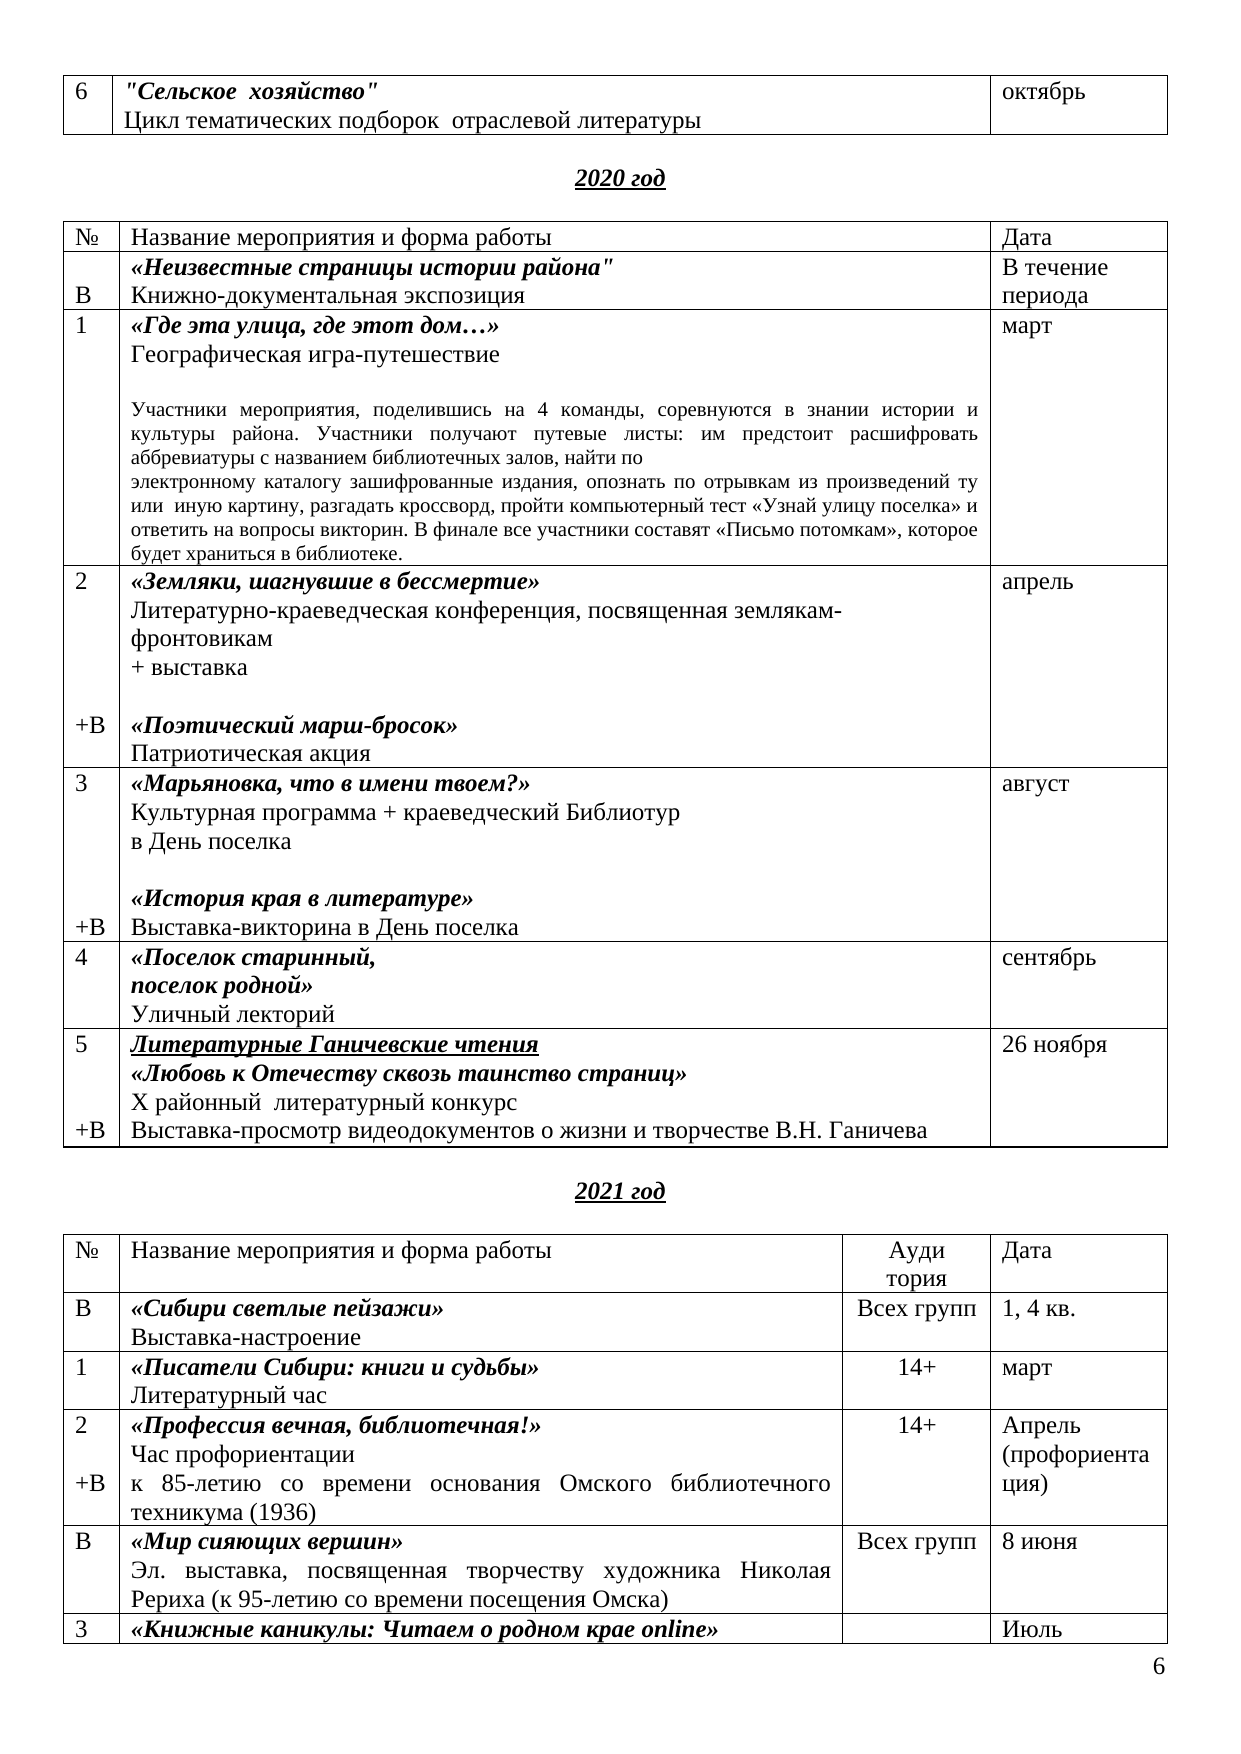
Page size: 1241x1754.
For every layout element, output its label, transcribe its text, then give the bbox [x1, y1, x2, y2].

table_cell апрель [991, 566, 1167, 767]
table_header № [64, 1235, 119, 1292]
table_cell «Мир сияющих вершин» Эл. выставка, посвященная творчеству художника Николая Рериха (к 95-летию со времени посещения Омска) [120, 1526, 842, 1613]
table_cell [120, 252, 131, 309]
table_cell Всех групп [843, 1293, 990, 1351]
table_header Дата [991, 222, 1167, 251]
table_cell [843, 1614, 990, 1642]
table_header Ауди тория [843, 1235, 990, 1292]
table_cell март [991, 1352, 1167, 1409]
table_cell 4 [64, 942, 119, 1028]
table_cell 6 [64, 76, 112, 133]
table_cell 14+ [843, 1352, 990, 1409]
table_cell Июль онлайн [991, 1614, 1167, 1642]
table_cell В [64, 1526, 119, 1613]
table_cell «Поселок старинный, поселок родной» Уличный лекторий [120, 942, 990, 1028]
table_cell 1 [64, 1352, 119, 1409]
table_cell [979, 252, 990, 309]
table_cell «Марьяновка, что в имени твоем?» Культурная программа + краеведческий Библиотур в День поселка «История края в литературе» Выставка-викторина в День поселка [120, 768, 990, 941]
table_cell В [64, 252, 119, 309]
table_cell 2 +В [64, 1410, 119, 1525]
table_cell «Профессия вечная, библиотечная!» Час профориентации к 85-летию со времени основания Омского библиотечного техникума (1936) [120, 1410, 842, 1525]
text 2020 год [75, 163, 1165, 192]
table_header Дата [991, 1235, 1167, 1292]
table_cell «Где эта улица, где этот дом…» Географическая игра-путешествие Участники мероприятия, поделившись на 4 команды, соревнуются в знании истории и культуры района. Участники получают путевые листы: им предстоит расшифровать аббревиатуры с названием библиотечных залов, найти по электронному каталогу зашифрованные издания, опознать по отрывкам из произведений ту или иную картину, разгадать кроссворд, пройти компьютерный тест «Узнай улицу поселка» и ответить на вопросы викторин. В финале все участники составят «Письмо потомкам», которое будет храниться в библиотеке. [120, 310, 990, 565]
table_cell 8 июня [991, 1526, 1167, 1613]
table_cell 5 +В [64, 1029, 119, 1146]
text 2021 год [75, 1176, 1165, 1205]
table_cell 14+ [843, 1410, 990, 1525]
table_cell 3 +В [64, 768, 119, 941]
table_cell «Земляки, шагнувшие в бессмертие» Литературно-краеведческая конференция, посвященная землякам-фронтовикам + выставка «Поэтический марш-бросок» Патриотическая акция [120, 566, 990, 767]
table_cell 1, 4 кв. [991, 1293, 1167, 1351]
table_cell «Сибири светлые пейзажи» Выставка-настроение [120, 1293, 842, 1351]
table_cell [120, 1614, 842, 1642]
table_cell 2 +В [64, 566, 119, 767]
table_cell В течение периода [991, 252, 1167, 309]
table_cell «Писатели Сибири: книги и судьбы» Литературный час [120, 1352, 842, 1409]
table_header № [64, 222, 119, 251]
table_cell август [991, 768, 1167, 941]
table_cell Всех групп [843, 1526, 990, 1613]
table_cell март [991, 310, 1167, 565]
table_cell Литературные Ганичевские чтения «Любовь к Отечеству сквозь таинство страниц» Х районный литературный конкурс Выставка-просмотр видеодокументов о жизни и творчестве В.Н. Ганичева [120, 1029, 990, 1146]
table_cell 3 [64, 1614, 119, 1642]
table_cell "Сельское хозяйство" Цикл тематических подборок отраслевой литературы [113, 76, 990, 133]
table_cell 26 ноября [991, 1029, 1167, 1146]
table_header Название мероприятия и форма работы [120, 1235, 842, 1292]
table_cell 1 [64, 310, 119, 565]
table_cell сентябрь [991, 942, 1167, 1028]
table_cell В [64, 1293, 119, 1351]
table_header Название мероприятия и форма работы [120, 222, 990, 251]
table_cell октябрь [991, 76, 1167, 133]
table_cell Апрель (профориентация) [991, 1410, 1167, 1525]
